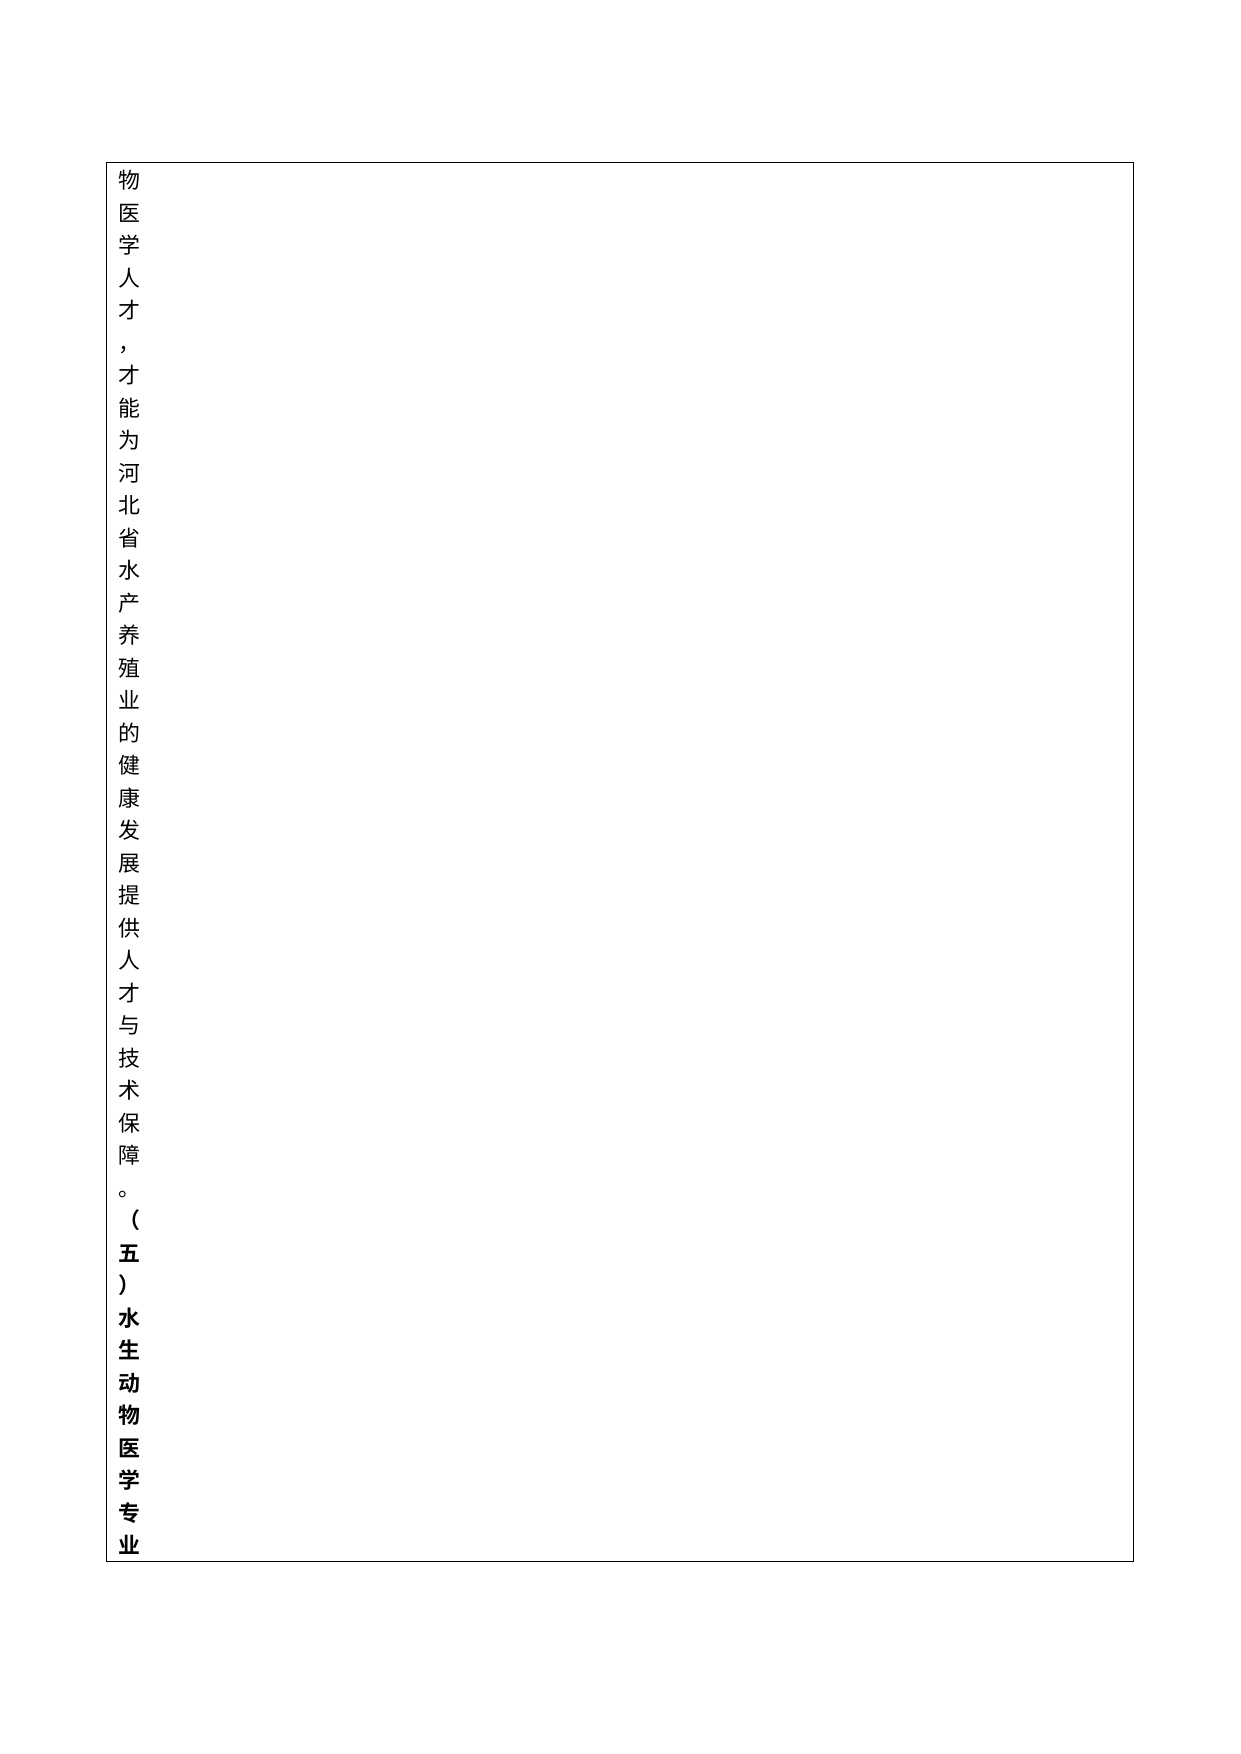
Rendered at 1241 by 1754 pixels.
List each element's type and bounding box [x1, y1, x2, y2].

table_header [107, 163, 1133, 1561]
